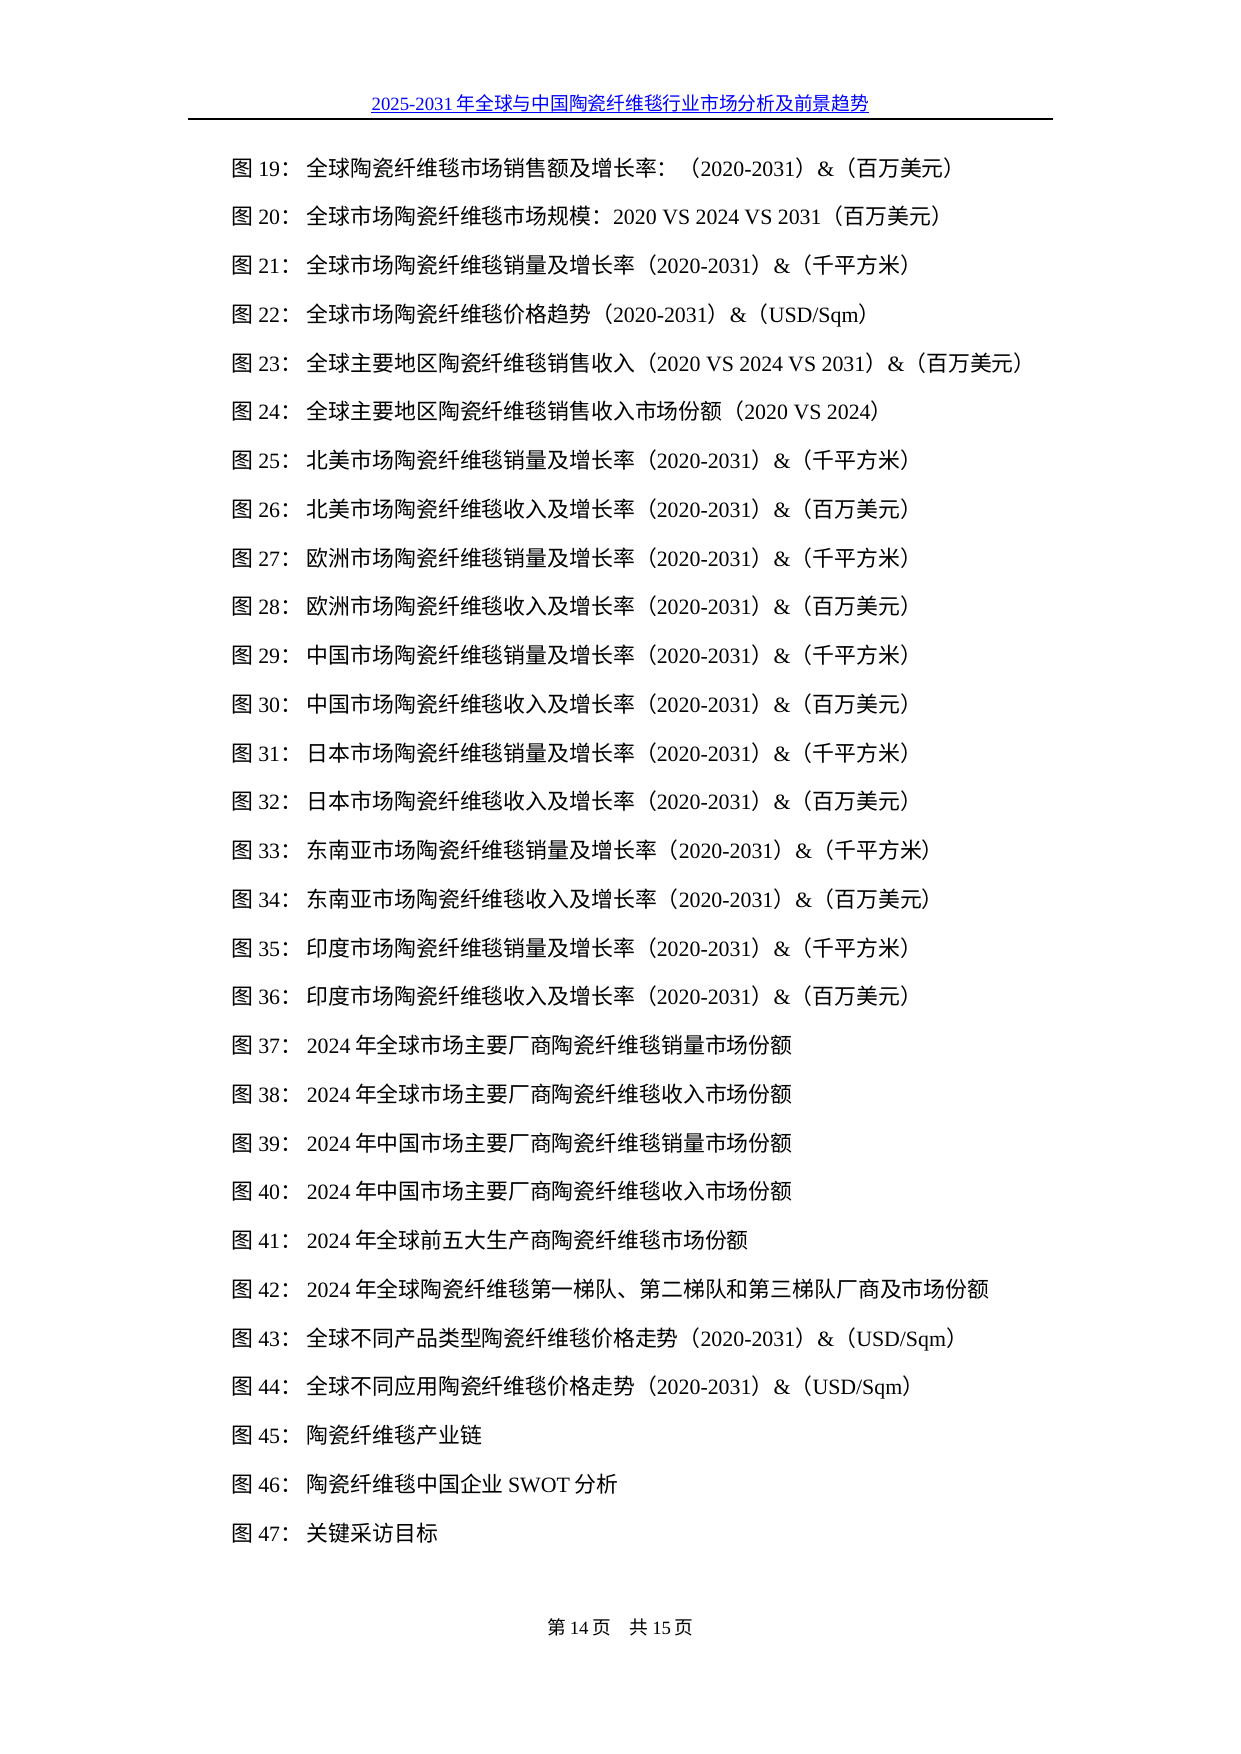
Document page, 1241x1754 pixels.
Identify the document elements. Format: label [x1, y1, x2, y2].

text [187, 150, 1053, 1548]
